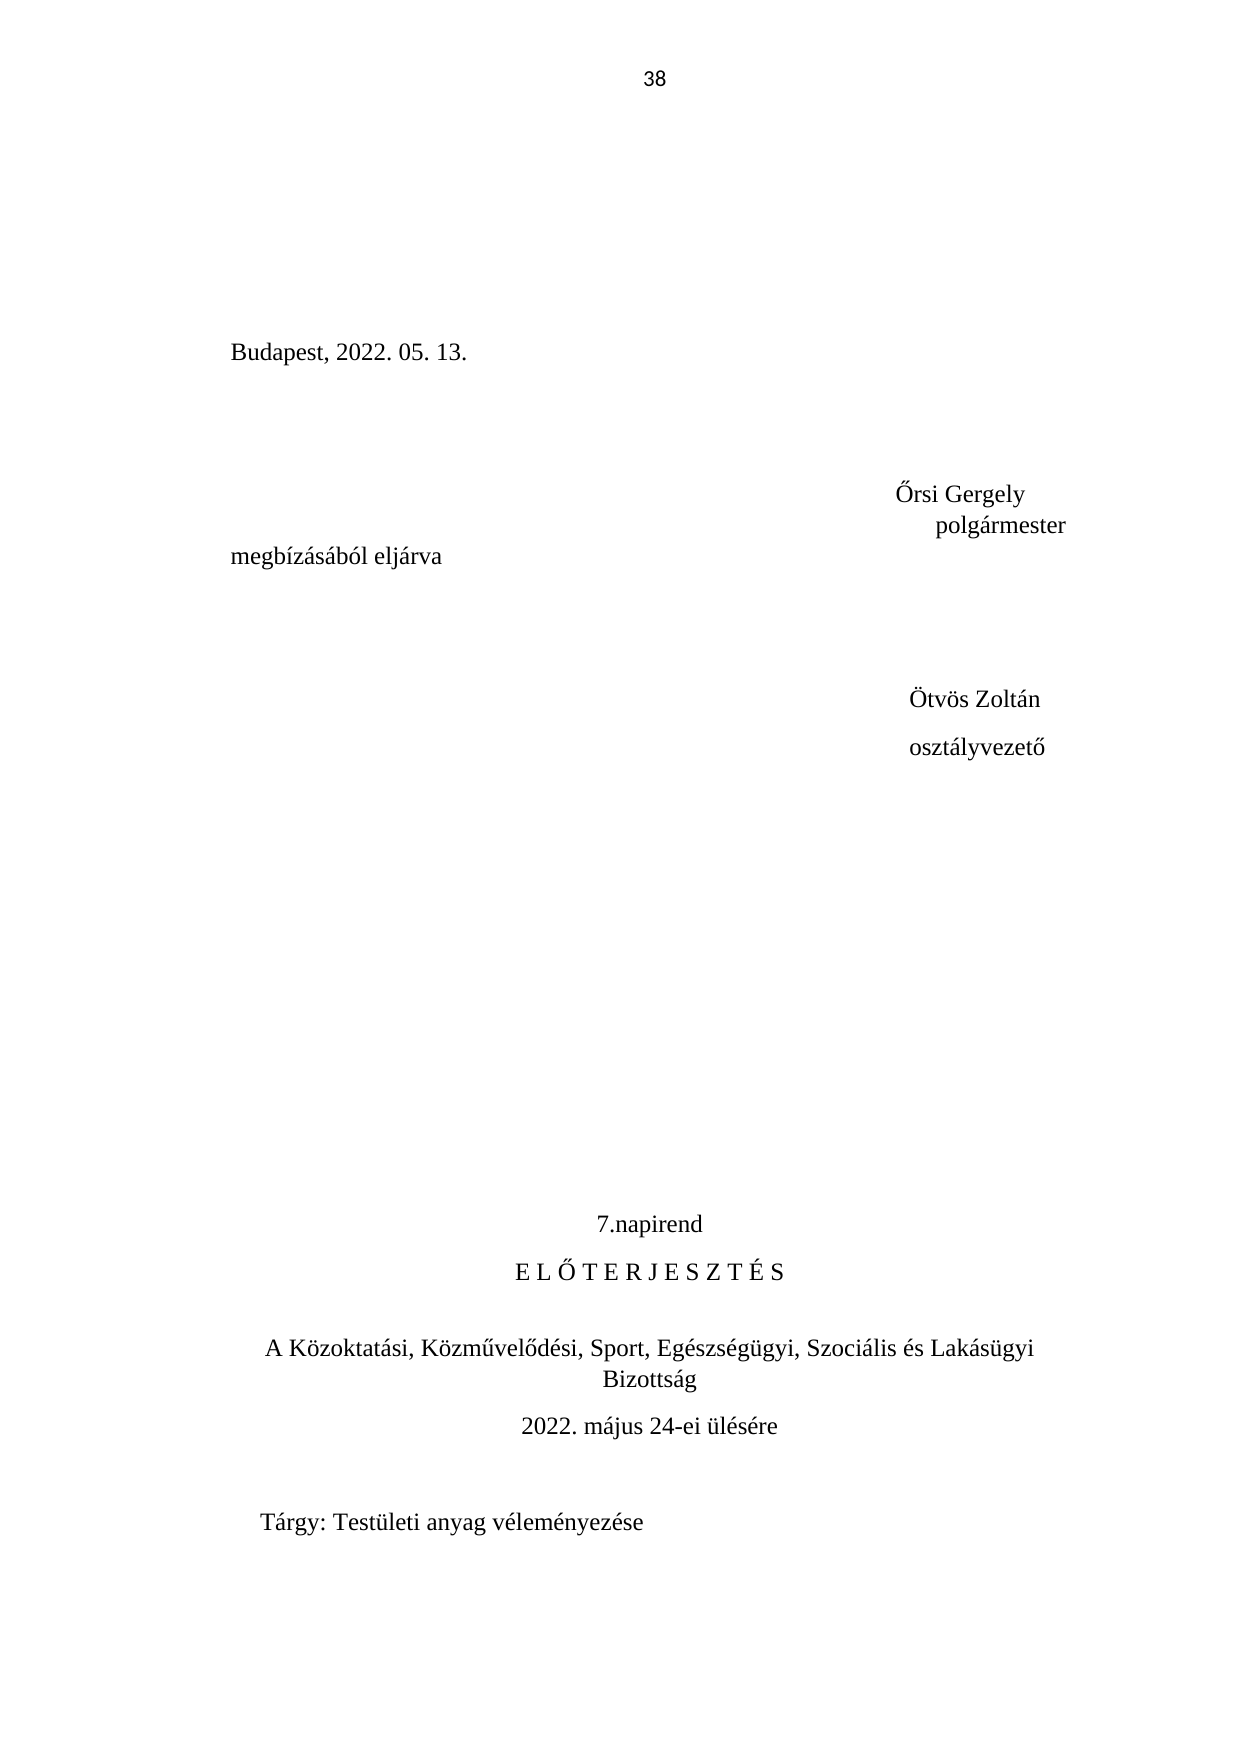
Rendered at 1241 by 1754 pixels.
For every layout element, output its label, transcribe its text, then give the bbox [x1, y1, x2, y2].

text Őrsi Gergely polgármester megbízásából eljárva [230, 479, 1069, 570]
text A Közoktatási, Közművelődési, Sport, Egészségügyi, Szociális és Lakásügyi Bizottság [230, 1333, 1069, 1392]
subtitle E L Ő T E R J E S Z T É S [230, 1257, 1069, 1286]
text 2022. május 24-ei ülésére [230, 1411, 1069, 1440]
text Tárgy: Testületi anyag véleményezése [260, 1507, 1069, 1536]
text Budapest, 2022. 05. 13. [230, 337, 1069, 366]
text Ötvös Zoltán [230, 684, 1069, 713]
text 7.napirend [230, 1209, 1069, 1238]
text osztályvezető [230, 732, 1069, 761]
